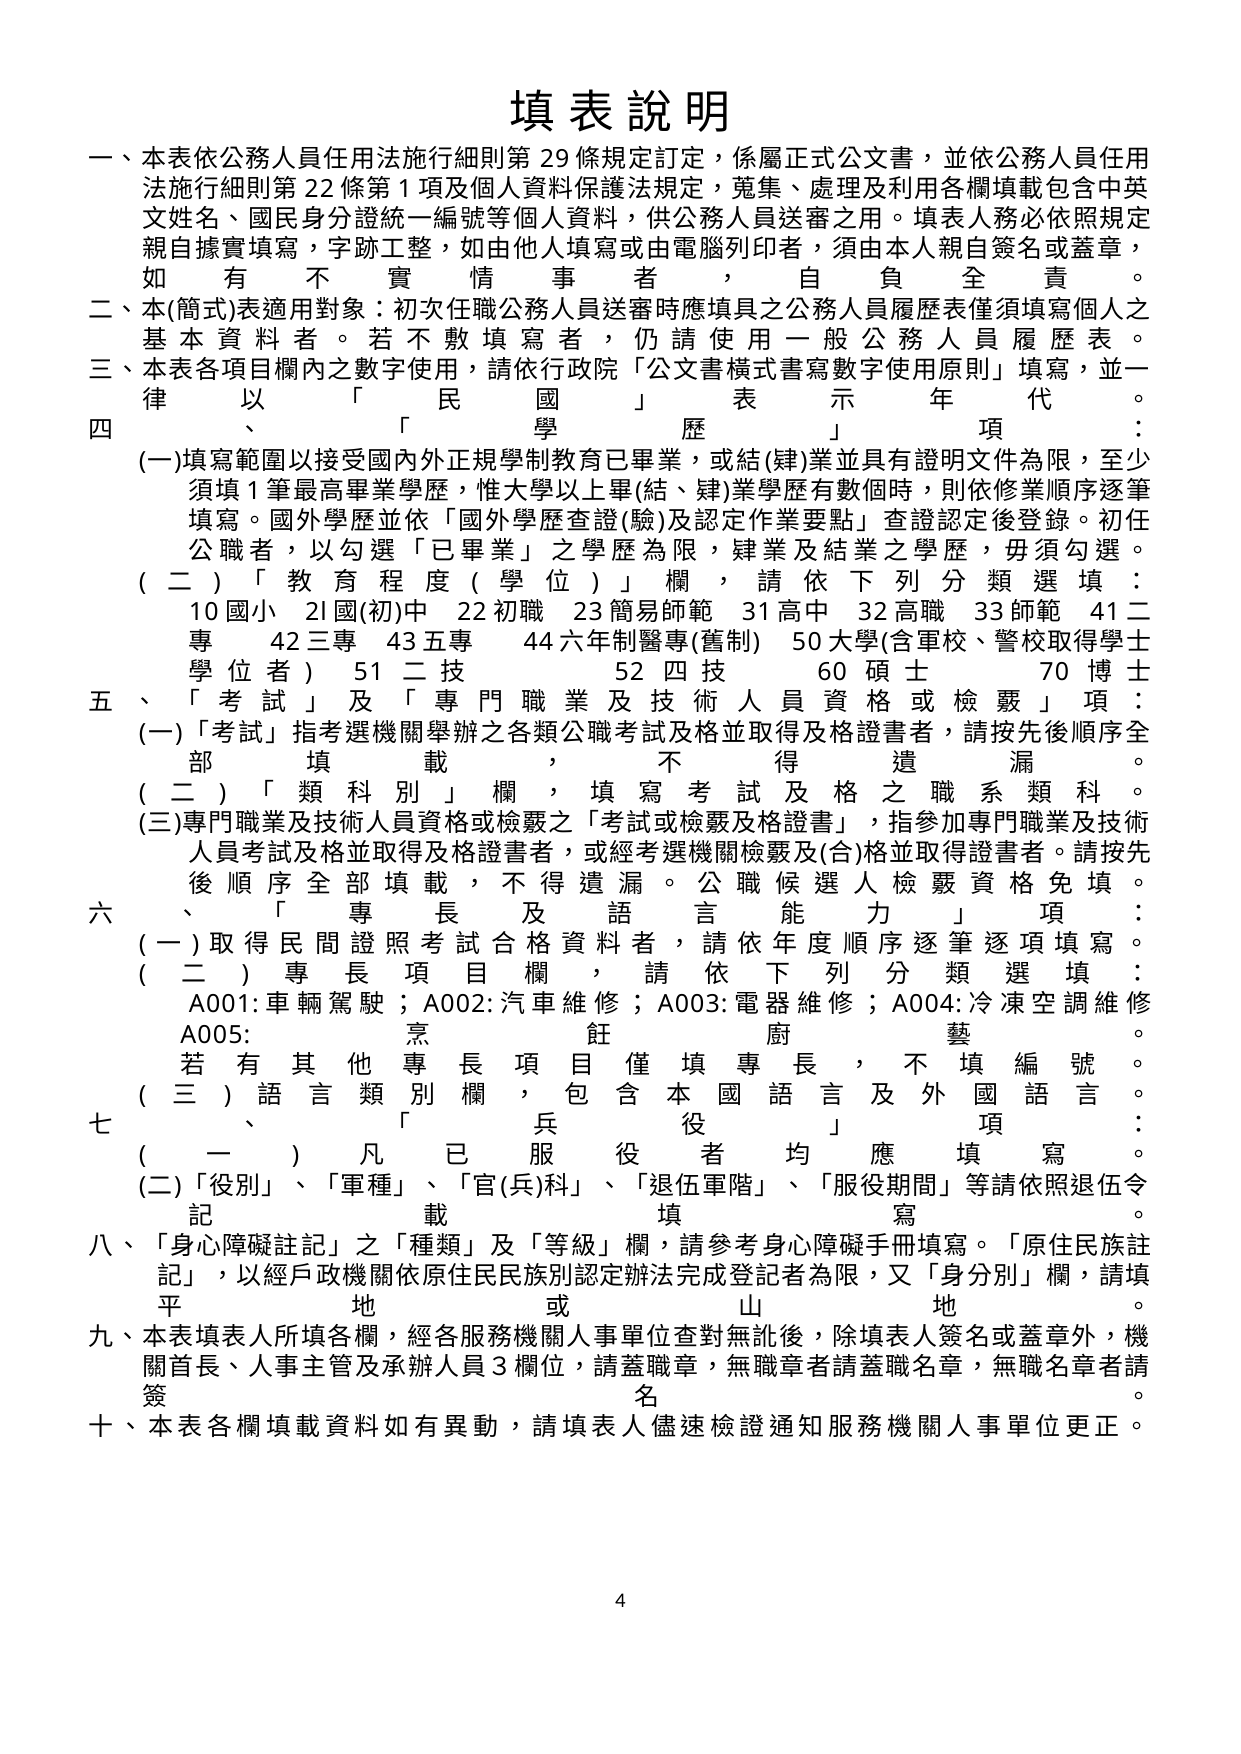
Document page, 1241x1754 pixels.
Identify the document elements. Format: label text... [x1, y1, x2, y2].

text 若有其他專長項目僅填專長，不填編號。 [89, 1049, 1152, 1079]
text 十、本表各欄填載資料如有異動，請填表人儘速檢證通知服務機關人事單位更正。 [89, 1412, 1152, 1442]
text (三)專門職業及技術人員資格或檢覈之「考試或檢覈及格證書」，指參加專門職業及技術人員考試及格並取得及格證書者，或經考選機關檢覈及(合)格並取得證書者。請按先後順序全部填載，不得遺漏。公職候選人檢覈資格免填。 [139, 807, 1152, 898]
text (一)填寫範圍以接受國內外正規學制教育已畢業，或結(肄)業並具有證明文件為限，至少須填1筆最高畢業學歷，惟大學以上畢(結、肄)業學歷有數個時，則依修業順序逐筆填寫。國外學歷並依「國外學歷查證(驗)及認定作業要點」查證認定後登錄。初任公職者，以勾選「已畢業」之學歷為限，肄業及結業之學歷，毋須勾選。 [139, 445, 1152, 566]
text 三、本表各項目欄內之數字使用，請依行政院「公文書橫式書寫數字使用原則」填寫，並一律以「民國」表示年代。 [89, 354, 1152, 415]
text (二)專長項目欄，請依下列分類選填： [139, 958, 1152, 989]
text 四、「學歷」項： [89, 415, 1152, 445]
text (二)「教育程度(學位)」欄，請依下列分類選填： 10國小 2l國(初)中 22初職 23簡易師範 31高中 32高職 33師範 41二專 42三專 43五專 44六年制醫專(舊制) 50大學(含軍校、警校取得學士學位者) 51二技 52四技 60碩士 70博士 [139, 566, 1152, 687]
text (三)語言類別欄，包含本國語言及外國語言。 [139, 1079, 1152, 1109]
text A001:車輛駕駛；A002:汽車維修；A003:電器維修；A004:冷凍空調維修 [189, 989, 1152, 1019]
text 一、本表依公務人員任用法施行細則第29條規定訂定，係屬正式公文書，並依公務人員任用法施行細則第22條第1項及個人資料保護法規定，蒐集、處理及利用各欄填載包含中英文姓名、國民身分證統一編號等個人資料，供公務人員送審之用。填表人務必依照規定親自據實填寫，字跡工整，如由他人填寫或由電腦列印者，須由本人親自簽名或蓋章，如有不實情事者，自負全責。 [89, 143, 1152, 294]
text A005:烹飪廚藝。 [89, 1019, 1152, 1049]
text (二)「役別」、「軍種」、「官(兵)科」、「退伍軍階」、「服役期間」等請依照退伍令記載填寫。 [139, 1170, 1152, 1230]
text 七、「兵役」項： [89, 1109, 1152, 1140]
text 六、「專長及語言能力」項： [89, 898, 1152, 928]
text 二、本(簡式)表適用對象：初次任職公務人員送審時應填具之公務人員履歷表僅須填寫個人之基本資料者。若不敷填寫者，仍請使用一般公務人員履歷表。 [89, 294, 1152, 354]
text 五、「考試」及「專門職業及技術人員資格或檢覈」項： [89, 687, 1152, 717]
text (一)「考試」指考選機關舉辦之各類公職考試及格並取得及格證書者，請按先後順序全部填載，不得遺漏。 [139, 717, 1152, 777]
text 九、本表填表人所填各欄，經各服務機關人事單位查對無訛後，除填表人簽名或蓋章外，機關首長、人事主管及承辦人員３欄位，請蓋職章，無職章者請蓋職名章，無職名章者請簽名。 [89, 1321, 1152, 1412]
text (一)取得民間證照考試合格資料者，請依年度順序逐筆逐項填寫。 [139, 928, 1152, 958]
text (一)凡已服役者均應填寫。 [139, 1140, 1152, 1170]
text (二)「類科別」欄，填寫考試及格之職系類科。 [139, 777, 1152, 807]
text 八、「身心障礙註記」之「種類」及「等級」欄，請參考身心障礙手冊填寫。「原住民族註記」，以經戶政機關依原住民民族別認定辦法完成登記者為限，又「身分別」欄，請填平地或山地。 [89, 1230, 1152, 1321]
text 填 表 說 明 [89, 75, 1152, 141]
